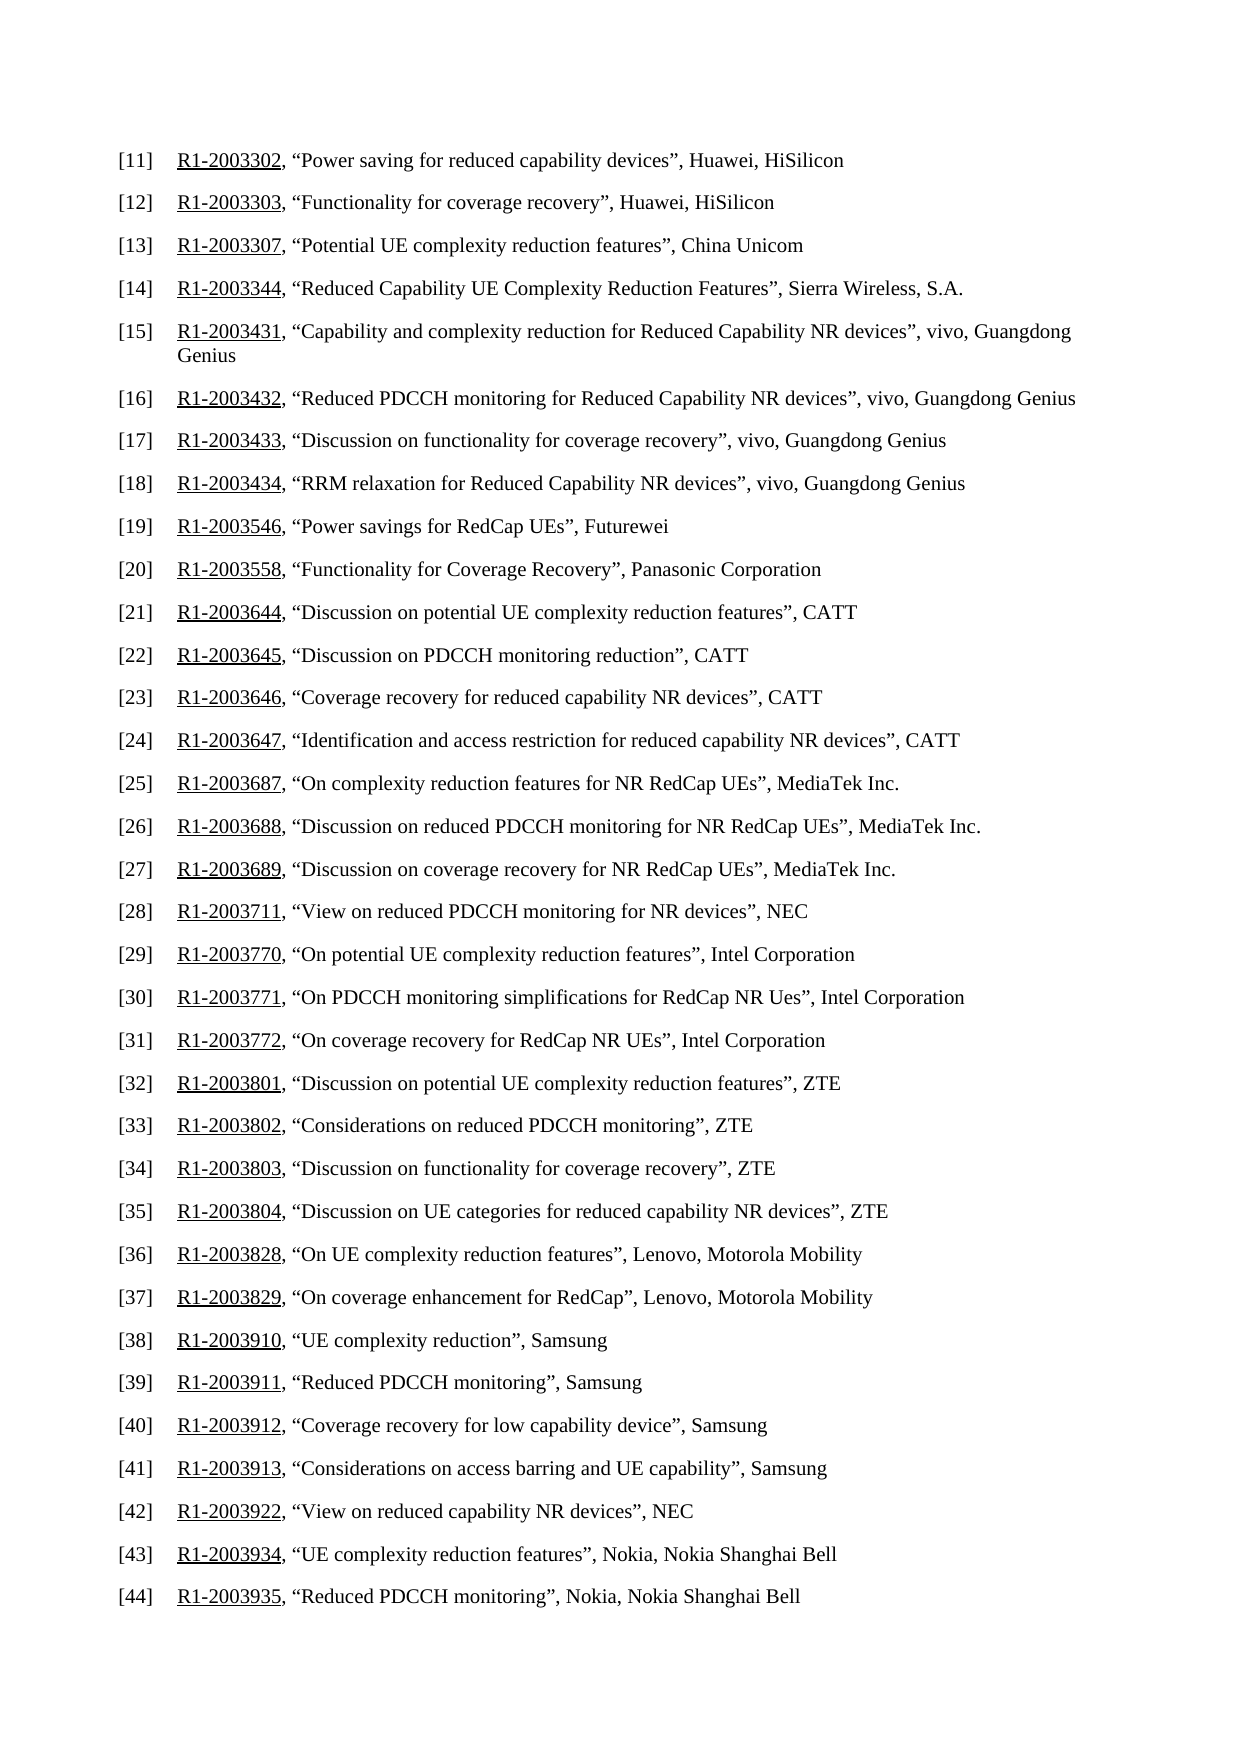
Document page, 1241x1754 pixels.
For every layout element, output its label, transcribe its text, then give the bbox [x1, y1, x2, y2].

text [28] R1-2003711, “View on reduced PDCCH monitoring for NR devices”, NEC [118, 899, 1122, 923]
text [29] R1-2003770, “On potential UE complexity reduction features”, Intel Corporation [118, 942, 1122, 966]
text [16] R1-2003432, “Reduced PDCCH monitoring for Reduced Capability NR devices”, vivo, Guangdong Genius [118, 386, 1122, 410]
text [17] R1-2003433, “Discussion on functionality for coverage recovery”, vivo, Guangdong Genius [118, 428, 1122, 452]
text [25] R1-2003687, “On complexity reduction features for NR RedCap UEs”, MediaTek Inc. [118, 771, 1122, 795]
text [44] R1-2003935, “Reduced PDCCH monitoring”, Nokia, Nokia Shanghai Bell [118, 1584, 1122, 1608]
text [40] R1-2003912, “Coverage recovery for low capability device”, Samsung [118, 1413, 1122, 1437]
text [31] R1-2003772, “On coverage recovery for RedCap NR UEs”, Intel Corporation [118, 1028, 1122, 1052]
text [26] R1-2003688, “Discussion on reduced PDCCH monitoring for NR RedCap UEs”, MediaTek Inc. [118, 814, 1122, 838]
text [37] R1-2003829, “On coverage enhancement for RedCap”, Lenovo, Motorola Mobility [118, 1285, 1122, 1309]
text [18] R1-2003434, “RRM relaxation for Reduced Capability NR devices”, vivo, Guangdong Genius [118, 471, 1122, 495]
text [42] R1-2003922, “View on reduced capability NR devices”, NEC [118, 1499, 1122, 1523]
text [19] R1-2003546, “Power savings for RedCap UEs”, Futurewei [118, 514, 1122, 538]
text [20] R1-2003558, “Functionality for Coverage Recovery”, Panasonic Corporation [118, 557, 1122, 581]
text [15] R1-2003431, “Capability and complexity reduction for Reduced Capability NR devices”, vivo, Guangdong Genius [118, 319, 1122, 367]
text [39] R1-2003911, “Reduced PDCCH monitoring”, Samsung [118, 1370, 1122, 1394]
text [30] R1-2003771, “On PDCCH monitoring simplifications for RedCap NR Ues”, Intel Corporation [118, 985, 1122, 1009]
text [43] R1-2003934, “UE complexity reduction features”, Nokia, Nokia Shanghai Bell [118, 1542, 1122, 1566]
text [14] R1-2003344, “Reduced Capability UE Complexity Reduction Features”, Sierra Wireless, S.A. [118, 276, 1122, 300]
text [36] R1-2003828, “On UE complexity reduction features”, Lenovo, Motorola Mobility [118, 1242, 1122, 1266]
text [27] R1-2003689, “Discussion on coverage recovery for NR RedCap UEs”, MediaTek Inc. [118, 857, 1122, 881]
text [23] R1-2003646, “Coverage recovery for reduced capability NR devices”, CATT [118, 685, 1122, 709]
text [35] R1-2003804, “Discussion on UE categories for reduced capability NR devices”, ZTE [118, 1199, 1122, 1223]
text [38] R1-2003910, “UE complexity reduction”, Samsung [118, 1327, 1122, 1352]
text [24] R1-2003647, “Identification and access restriction for reduced capability NR devices”, CATT [118, 728, 1122, 752]
text [32] R1-2003801, “Discussion on potential UE complexity reduction features”, ZTE [118, 1071, 1122, 1095]
text [11] R1-2003302, “Power saving for reduced capability devices”, Huawei, HiSilicon [118, 147, 1122, 172]
text [21] R1-2003644, “Discussion on potential UE complexity reduction features”, CATT [118, 600, 1122, 624]
text [13] R1-2003307, “Potential UE complexity reduction features”, China Unicom [118, 233, 1122, 257]
text [12] R1-2003303, “Functionality for coverage recovery”, Huawei, HiSilicon [118, 190, 1122, 214]
text [34] R1-2003803, “Discussion on functionality for coverage recovery”, ZTE [118, 1156, 1122, 1180]
text [41] R1-2003913, “Considerations on access barring and UE capability”, Samsung [118, 1456, 1122, 1480]
text [33] R1-2003802, “Considerations on reduced PDCCH monitoring”, ZTE [118, 1113, 1122, 1137]
text [22] R1-2003645, “Discussion on PDCCH monitoring reduction”, CATT [118, 642, 1122, 667]
